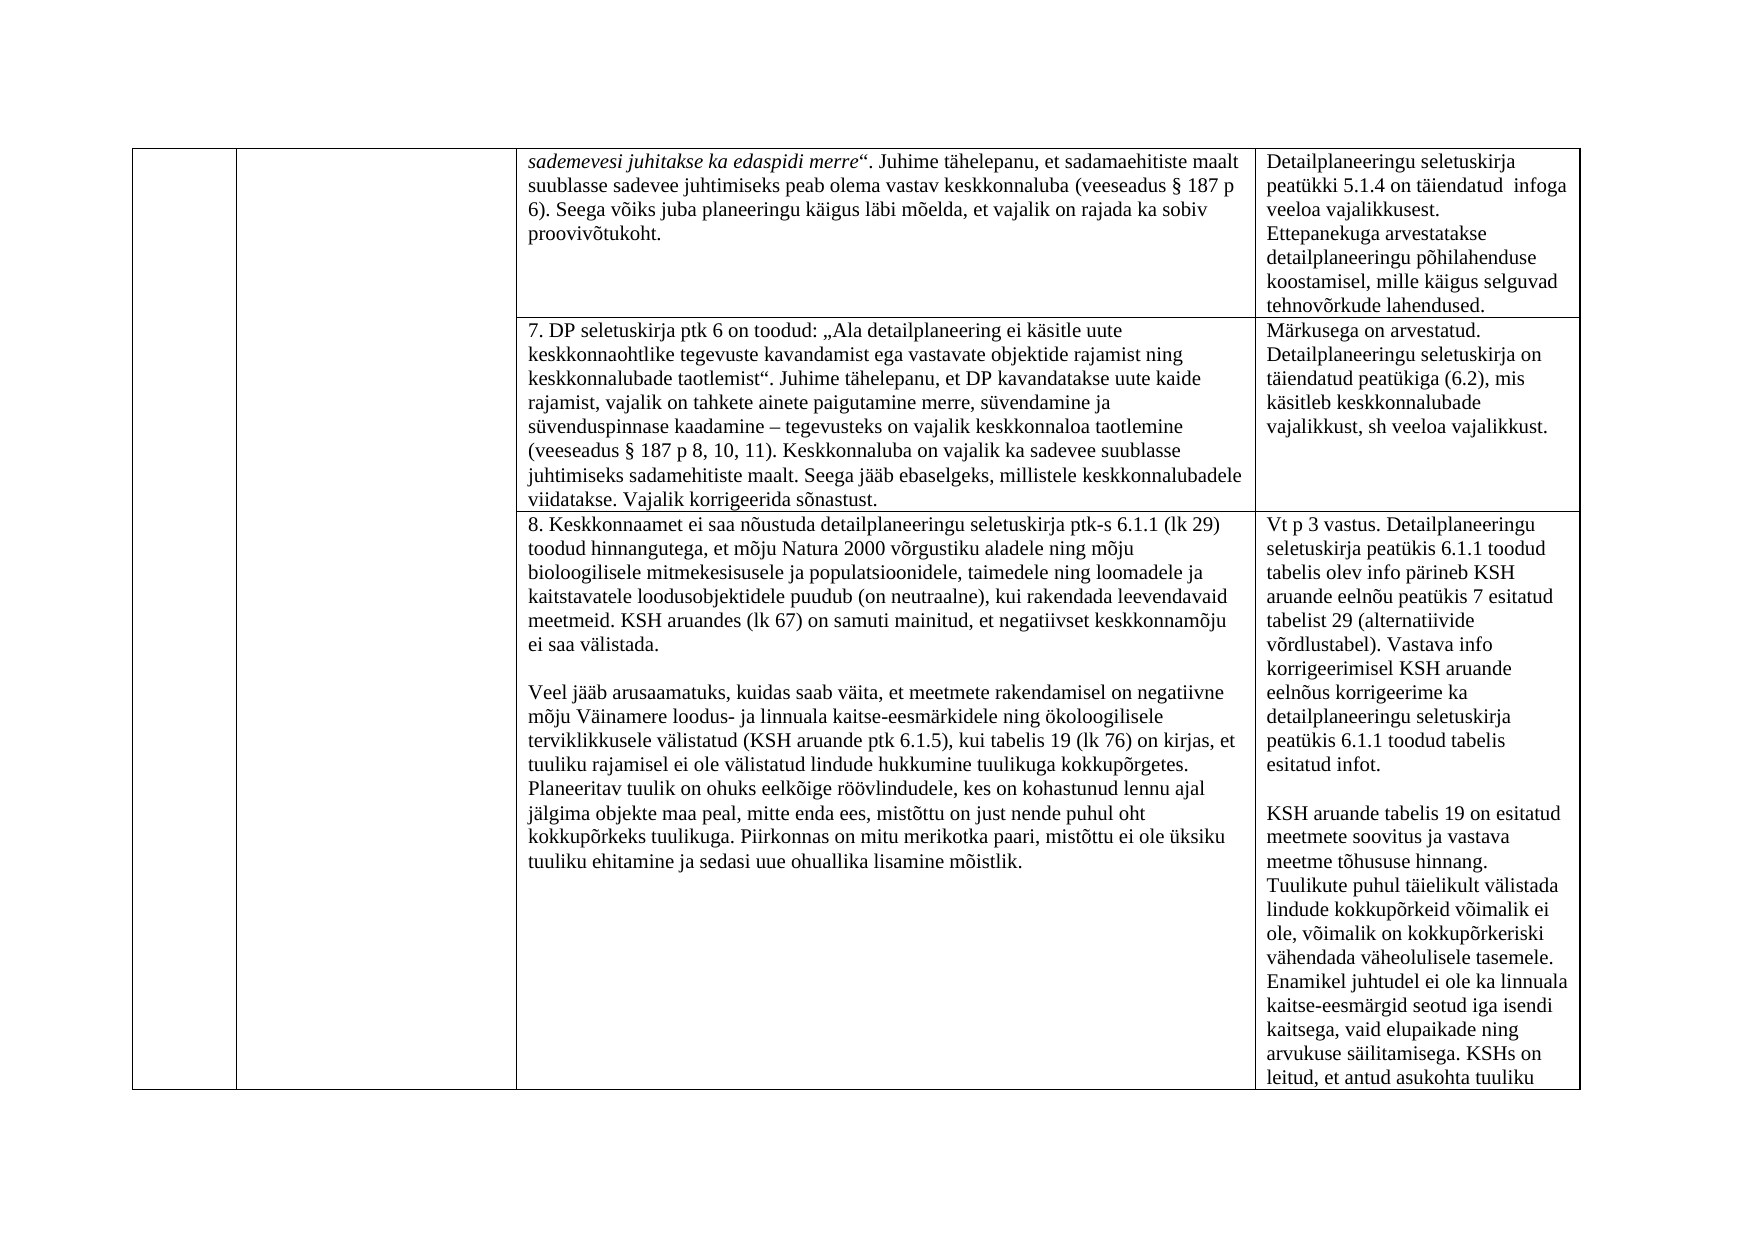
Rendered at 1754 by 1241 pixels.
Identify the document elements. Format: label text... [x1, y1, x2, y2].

table_cell Märkusega on arvestatud. Detailplaneeringu seletuskirja on täiendatud peatükiga (6.2), mis käsitleb keskkonnalubade vajalikkust, sh veeloa vajalikkust. [1256, 318, 1579, 511]
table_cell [1256, 512, 1579, 1089]
table_cell 7. DP seletuskirja ptk 6 on toodud: „Ala detailplaneering ei käsitle uute keskkonnaohtlike tegevuste kavandamist ega vastavate objektide rajamist ning keskkonnalubade taotlemist“. Juhime tähelepanu, et DP kavandatakse uute kaide rajamist, vajalik on tahkete ainete paigutamine merre, süvendamine ja süvenduspinnase kaadamine – tegevusteks on vajalik keskkonnaloa taotlemine (veeseadus § 187 p 8, 10, 11). Keskkonnaluba on vajalik ka sadevee suublasse juhtimiseks sadamehitiste maalt. Seega jääb ebaselgeks, millistele keskkonnalubadele viidatakse. Vajalik korrigeerida sõnastust. [517, 318, 1255, 511]
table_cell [1256, 149, 1579, 317]
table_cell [517, 512, 1255, 1089]
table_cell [517, 149, 1255, 317]
